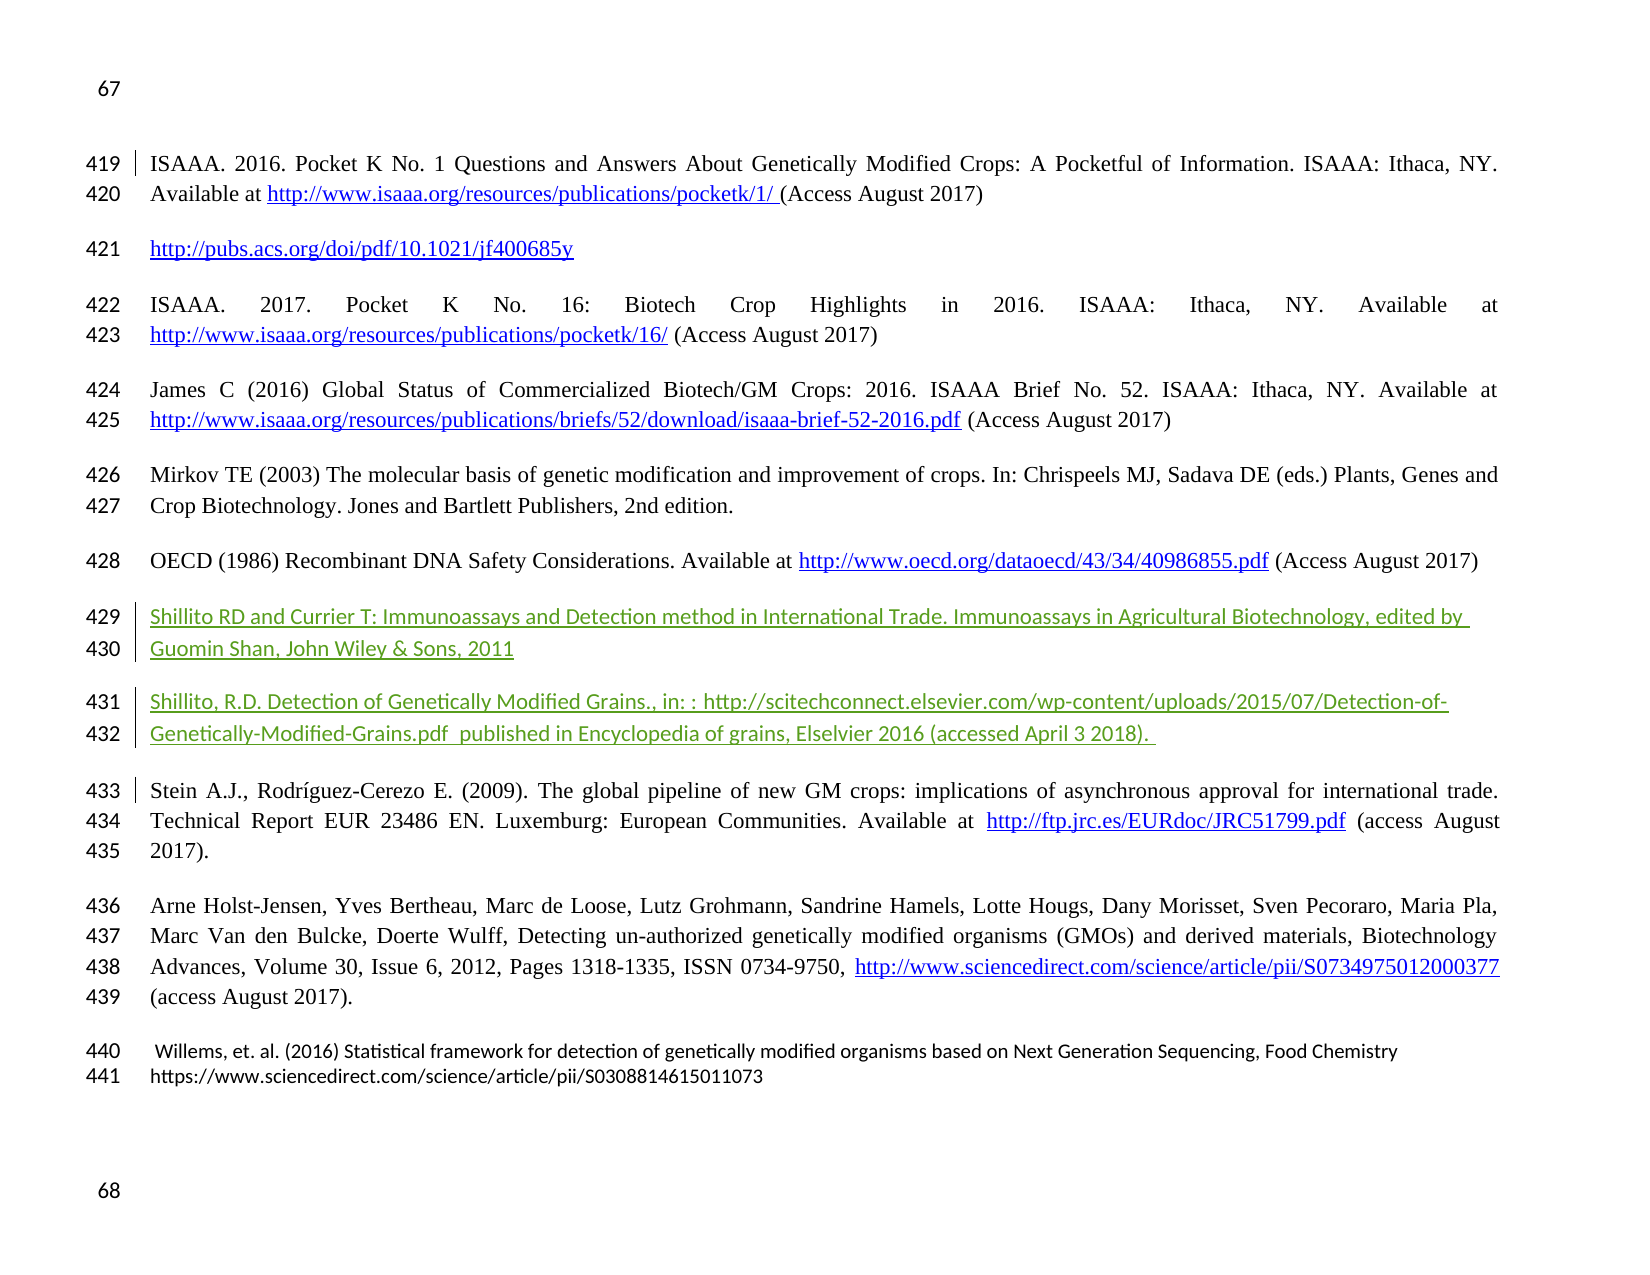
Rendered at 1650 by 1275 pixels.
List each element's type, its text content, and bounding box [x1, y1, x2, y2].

text Willems, et. al. (2016) Statistical framework for detection of genetically modified organisms based on Next Generation Sequencing, Food Chemistry https://www.sciencedirect.com/science/article/pii/S0308814615011073 [150, 1038, 1500, 1089]
text Stein A.J., Rodríguez-Cerezo E. (2009). The global pipeline of new GM crops: implications of asynchronous approval for international trade. Technical Report EUR 23486 EN. Luxemburg: European Communities. Available at http://ftp.jrc.es/EURdoc/JRC51799.pdf (access August 2017). [150, 777, 1500, 863]
text ISAAA. 2017. Pocket K No. 16: Biotech Crop Highlights in 2016. ISAAA: Ithaca, NY. Available at http://www.isaaa.org/resources/publications/pocketk/16/ (Access August 2017) [150, 291, 1500, 347]
text Mirkov TE (2003) The molecular basis of genetic modification and improvement of crops. In: Chrispeels MJ, (eds.) Plants, Genes and Crop Biotechnology. Jones and Bartlett Publishers, 2nd edition. [150, 461, 1500, 518]
text http://pubs.acs.org/doi/pdf/10.1021/jf400685y [150, 235, 1500, 262]
text ISAAA. 2016. Pocket K No. 1 Questions and Answers About Genetically Modified Crops: A Pocketful of Information. ISAAA: Ithaca, NY. Available at http://www.isaaa.org/resources/publications/pocketk/1/ (Access August 2017) [150, 150, 1500, 207]
text James C (2016) Global Status of Commercialized Biotech/GM Crops: 2016. ISAAA Brief No. 52. ISAAA: Ithaca, NY. Available at http://www.isaaa.org/resources/publications/briefs/52/download/isaaa-brief-52-2016.pdf (Access August 2017) [150, 376, 1500, 433]
text Arne Holst-Jensen, Yves Bertheau, Marc de Loose, Lutz Grohmann, Sandrine Hamels, Lotte Hougs, Dany Morisset, Sven Pecoraro, Maria Pla, Marc Van den Bulcke, Doerte Wulff, Detecting un-authorized genetically modified organisms (GMOs) and derived materials, Biotechnology Advances, Volume 30, Issue 6, 2012, Pages 1318-1335, ISSN 0734-9750, http://www.sciencedirect.com/science/article/pii/S0734975012000377 (access August 2017). [150, 892, 1500, 1009]
text OECD (1986) Recombinant DNA Safety Considerations. Available at http://www.oecd.org/dataoecd/43/34/40986855.pdf (Access August 2017) [150, 547, 1500, 573]
